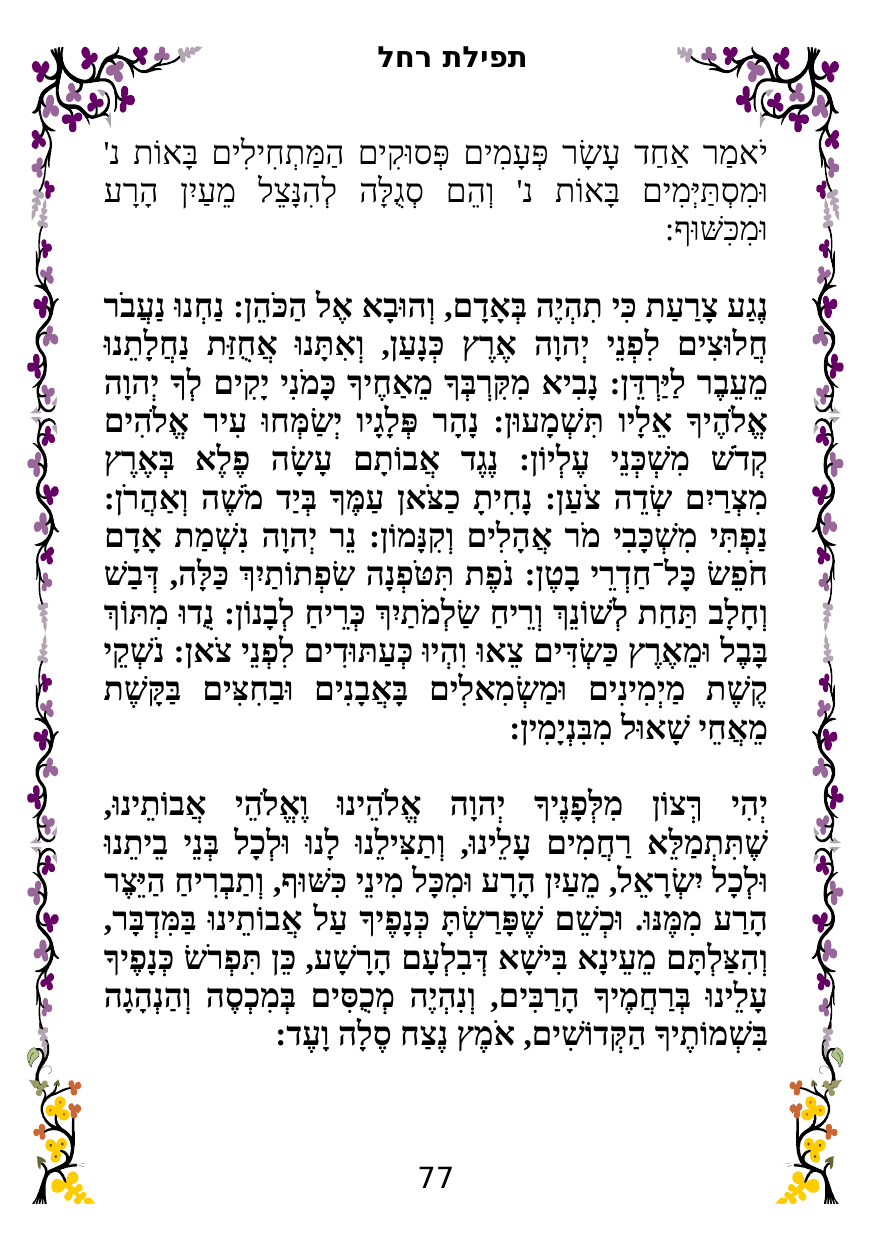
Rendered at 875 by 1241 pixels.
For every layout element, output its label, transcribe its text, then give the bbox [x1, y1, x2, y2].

text יֹאמַר אַחַד עָשָׂר פְּעָמִים פְּסוּקִים הַמַּתְחִילִים בָּאוֹת נ' וּמִסְתַּיְּמִים בָּאוֹת נ' וְהֵם סְגֻלָּה לְהִנָּצֵל מֵעַיִן הָרָע וּמִכִּשּׁוּף: [103, 133, 768, 248]
text יְהִי ךְּצוֹן מִלְּפָנֶיךָ יְהוָה אֱלֹהֵינוּ וֶאֱלֹהֵי אֲבוֹתֵינוּ, שֶׁתִּתְמַלֵּא רַחֲמִים עָלֵינוּ, וְתַצִּילֵנוּ לָנוּ וּלְכָל בְּנֵי בֵיתֵנוּ וּלְכָל יִשְׂרָאֵל, מֵעַיִן הָרָע וּמִכָּל מִינֵי כִּשּׁוּף, וְתַבְרִיחַ הַיֵּצֶר הָרַע מִמֶּנּוּ. וּכְשֵׁם שֶׁפָּרַשְׂתָּ כְּנָפֶיךָ עַל אֲבוֹתֵינוּ בַּמִּדְבָּר, וְהִצַּלְתָּם מֵעֵינָא בִּישָׁא דְּבִלְעָם הָרָשָׁע, כֵּן תִּפְרֹשׂ כְּנָפֶיךָ עָלֵינוּ בְּרַחֲמֶיךָ הָרַבִּים, וְנִהְיֶה מְכֻסִּים בְּמִכְסֶה וְהַנְהָגָה בִּשְׁמוֹתֶיךָ הַקְּדוֹשִׁים, אֹמֶץ נֶצַח סֶלָה וָעֶד: [103, 784, 768, 1053]
text נֶגַע צָרַעַת כִּי תִהְיֶה בְּאָדָם, וְהוּבָא אֶל הַכֹּהֵן: נַחְנוּ נַעֲבֹר חֲלוּצִים לִפְנֵי יְהוָה אֶרֶץ כְּנָעַן, וְאִתָּנוּ אֲחֻזַּת נַחֲלָתֵנוּ מֵעֵבֶר לַיַּרְדֵּן: נָבִיא מִקִּרְבְּךָ מֵאַחֶיךָ כָּמֹנִי יָקִים לְךָ יְהוָה אֱלֹהֶיךָ אֵלָיו תִּשְׁמָעוּן: נָהָר פְּלָגָיו יְשַׂמְּחוּ עִיר אֱלֹהִים קְדֹשׁ מִשְׁכְּנֵי עֶלְיוֹן: נֶגֶד אֲבוֹתָם עָשָׂה פֶלֶא בְּאֶרֶץ מִצְרַיִם שְׂדֵה צֹעַן: נָחִיתָ כַצֹּאן עַמֶּךָ בְּיַד מֹשֶׁה וְאַהֲרֹן: נַפְתִּי מִשְׁכָּבִי מֹר אֲהָלִים וְקִנָּמוֹן: נֵר יְהוָה נִשְׁמַת אָדָם חֹפֵשׂ כָּל־חַדְרֵי בָטֶן: נֹפֶת תִּטֹּפְנָה שִׂפְתוֹתַיִךְ כַּלָּה, דְּבַשׁ וְחָלָב תַּחַת לְשׁוֹנֵךְ וְרֵיחַ שַׂלְמֹתַיִךְ כְּרֵיחַ לְבָנוֹן: נֻדוּ מִתּוֹךְ בָּבֶל וּמֵאֶרֶץ כַּשְׂדִּים צֵאוּ וִהְיוּ כְּעַתּוּדִים לִפְנֵי צֹאן: נֹשְׁקֵי קֶשֶׁת מַיְמִינִים וּמַשְׂמִאלִים בָּאֲבָנִים וּבַחִצִּים בַּקָּשֶׁת מֵאֲחֵי שָׁאוּל מִבִּנְיָמִין: [103, 286, 768, 746]
